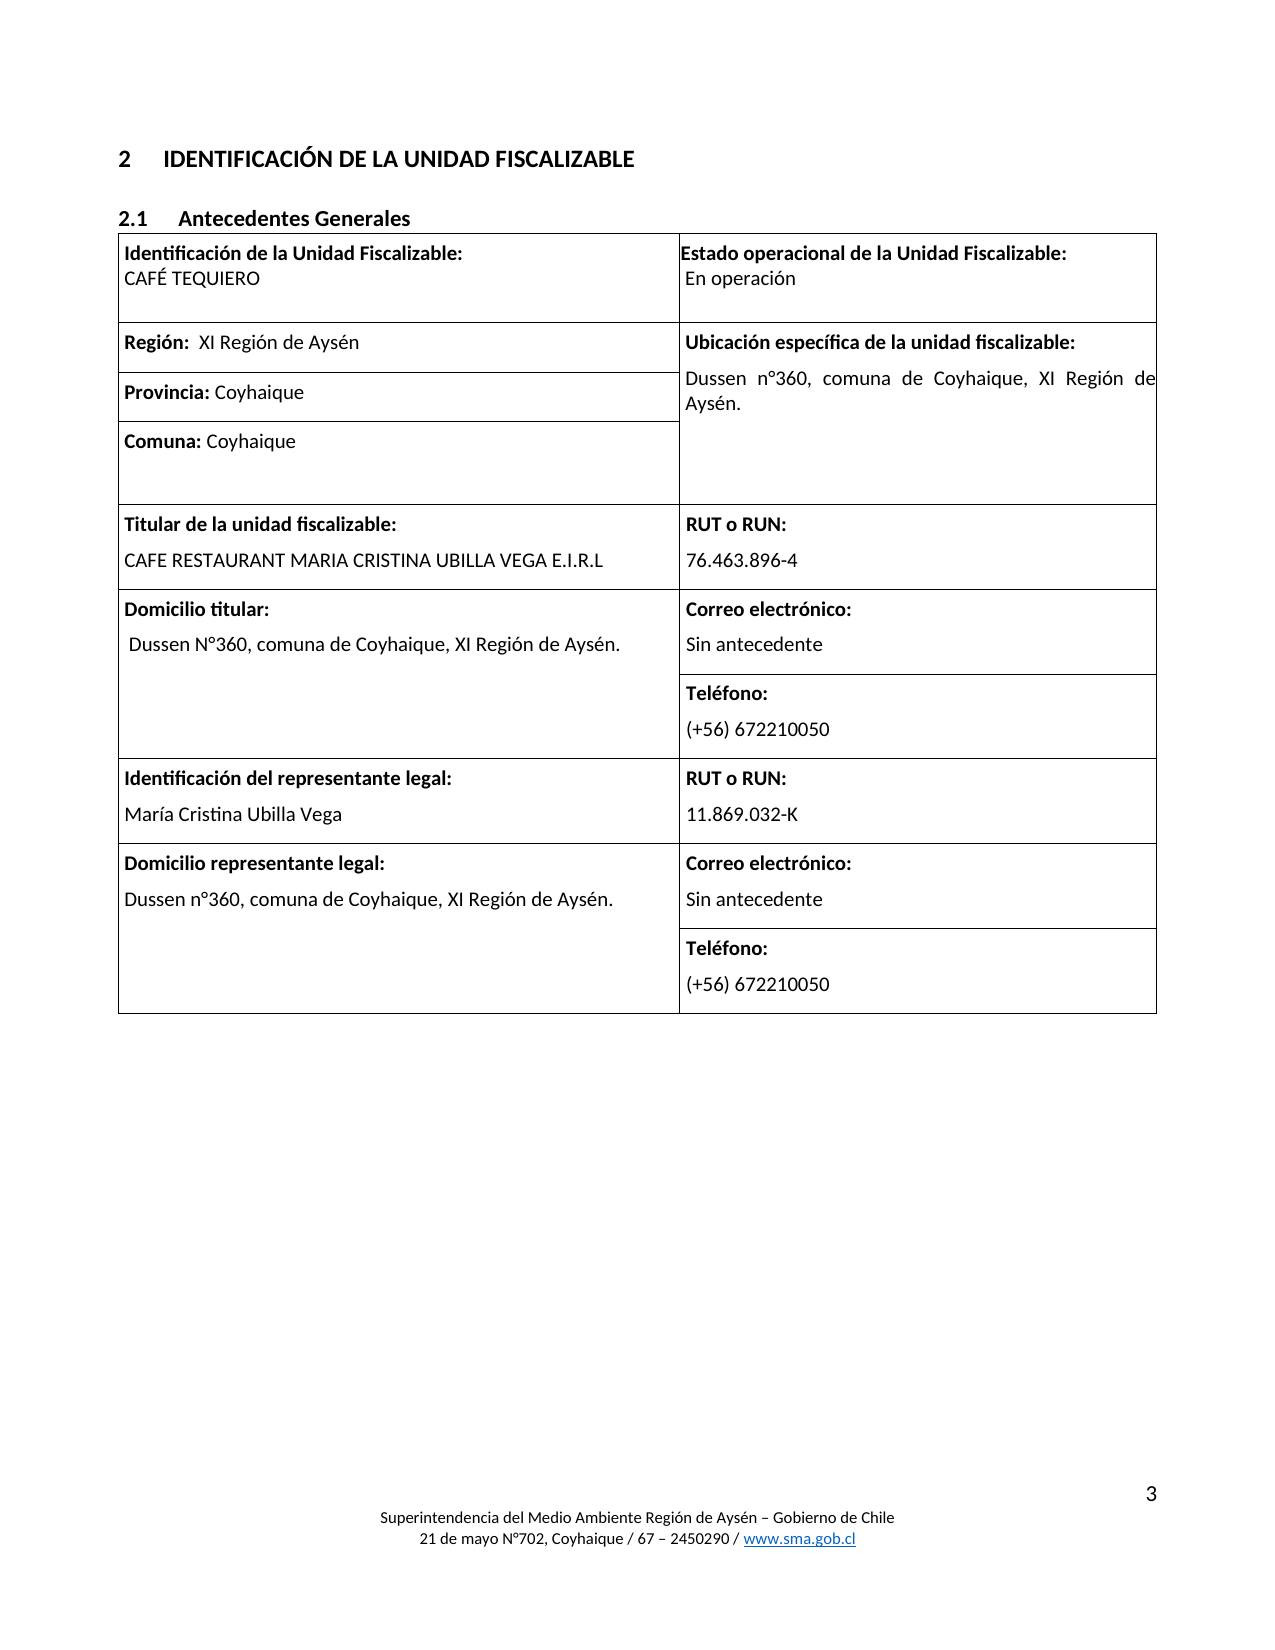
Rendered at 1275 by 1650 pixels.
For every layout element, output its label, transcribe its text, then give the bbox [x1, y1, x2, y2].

table_cell Teléfono: (+56) 672210050 [680, 675, 1156, 758]
table_cell Teléfono: (+56) 672210050 [680, 929, 1156, 1013]
table_cell RUT o RUN: 76.463.896-4 [680, 505, 1156, 589]
subtitle IDENTIFICACIÓN DE LA UNIDAD FISCALIZABLE [118, 143, 1157, 174]
table_cell Domicilio representante legal: Dussen n°360, comuna de Coyhaique, XI Región de Aysén. [119, 844, 679, 1013]
table_cell Correo electrónico: Sin antecedente [680, 844, 1156, 928]
table_cell Comuna: Coyhaique [119, 422, 679, 504]
subtitle Antecedentes Generales [118, 204, 1157, 233]
table_cell Domicilio titular: Dussen N°360, comuna de Coyhaique, XI Región de Aysén. [119, 590, 679, 758]
table_cell Región: XI Región de Aysén [119, 323, 679, 372]
table_cell RUT o RUN: 11.869.032-K [680, 759, 1156, 843]
table_cell Identificación del representante legal: María Cristina Ubilla Vega [119, 759, 679, 843]
table_header Identificación de la Unidad Fiscalizable: CAFÉ TEQUIERO [119, 234, 679, 322]
table_header Estado operacional de la Unidad Fiscalizable: En operación [680, 234, 1156, 322]
table_cell Correo electrónico: Sin antecedente [680, 590, 1156, 673]
table_cell Ubicación específica de la unidad fiscalizable: Dussen n°360, comuna de Coyhaique, XI Región de Aysén. [680, 323, 1156, 504]
table_cell Provincia: Coyhaique [119, 373, 679, 421]
table_cell Titular de la unidad fiscalizable: CAFE RESTAURANT MARIA CRISTINA UBILLA VEGA E.I.R.L [119, 505, 679, 589]
